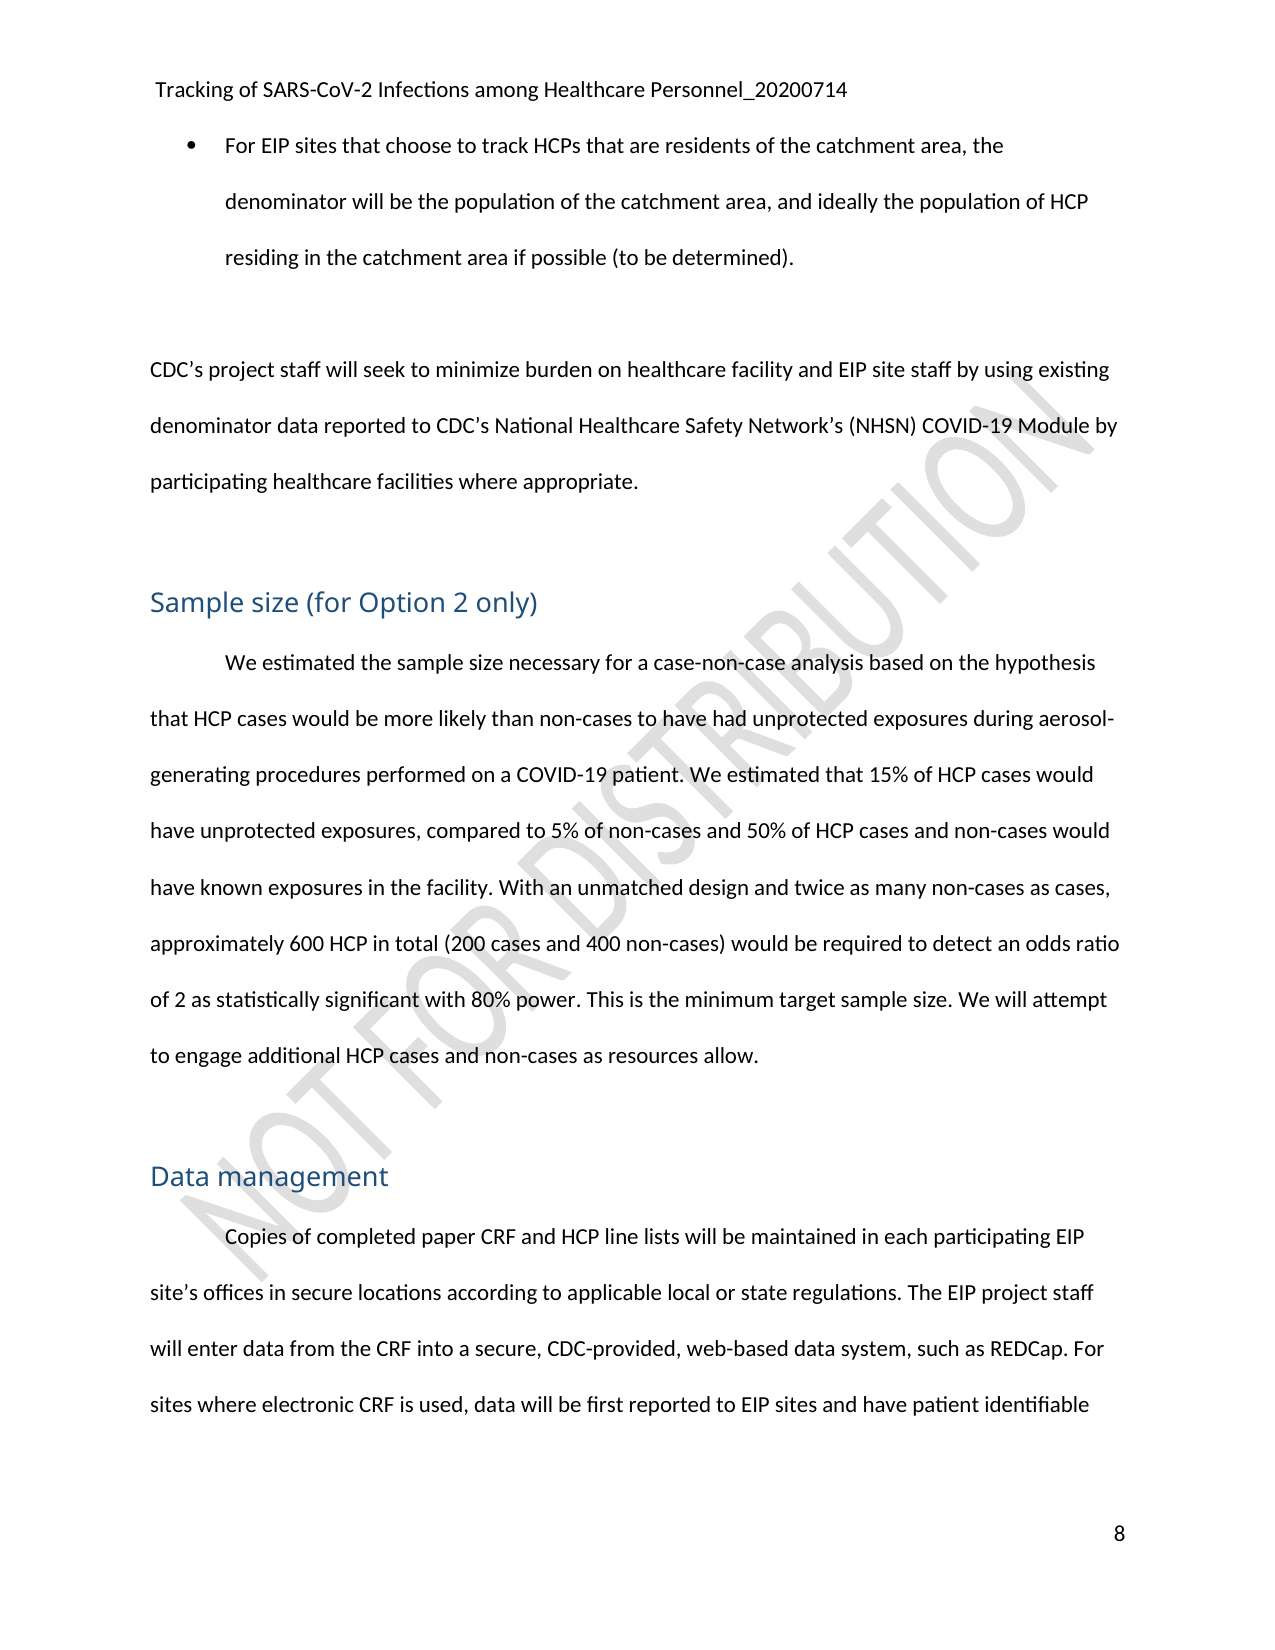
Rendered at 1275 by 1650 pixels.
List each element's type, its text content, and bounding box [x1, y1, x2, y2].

subtitle Data management [150, 1157, 1125, 1194]
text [150, 1222, 1125, 1418]
subtitle Sample size (for Option 2 only) [150, 583, 1125, 620]
list For EIP sites that choose to track HCPs that are residents of the catchment area, the denominator will be the population of the catchment area, and ideally the population of HCP residing in the catchment area if possible (to be determined). [187, 131, 1125, 271]
text CDC’s project staff will seek to minimize burden on healthcare facility and EIP site staff by using existing denominator data reported to CDC’s National Healthcare Safety Network’s (NHSN) COVID-19 Module by participating healthcare facilities where appropriate. [150, 355, 1125, 495]
text We estimated the sample size necessary for a case-non-case analysis based on the hypothesis that HCP cases would be more likely than non-cases to have had unprotected exposures during aerosol-generating procedures performed on a COVID-19 patient. We estimated that 15% of HCP cases would have unprotected exposures, compared to 5% of non-cases and 50% of HCP cases and non-cases would have known exposures in the facility. With an unmatched design and twice as many non-cases as cases, approximately 600 HCP in total (200 cases and 400 non-cases) would be required to detect an odds ratio of 2 as statistically significant with 80% power. This is the minimum target sample size. We will attempt to engage additional HCP cases and non-cases as resources allow. [150, 648, 1125, 1069]
